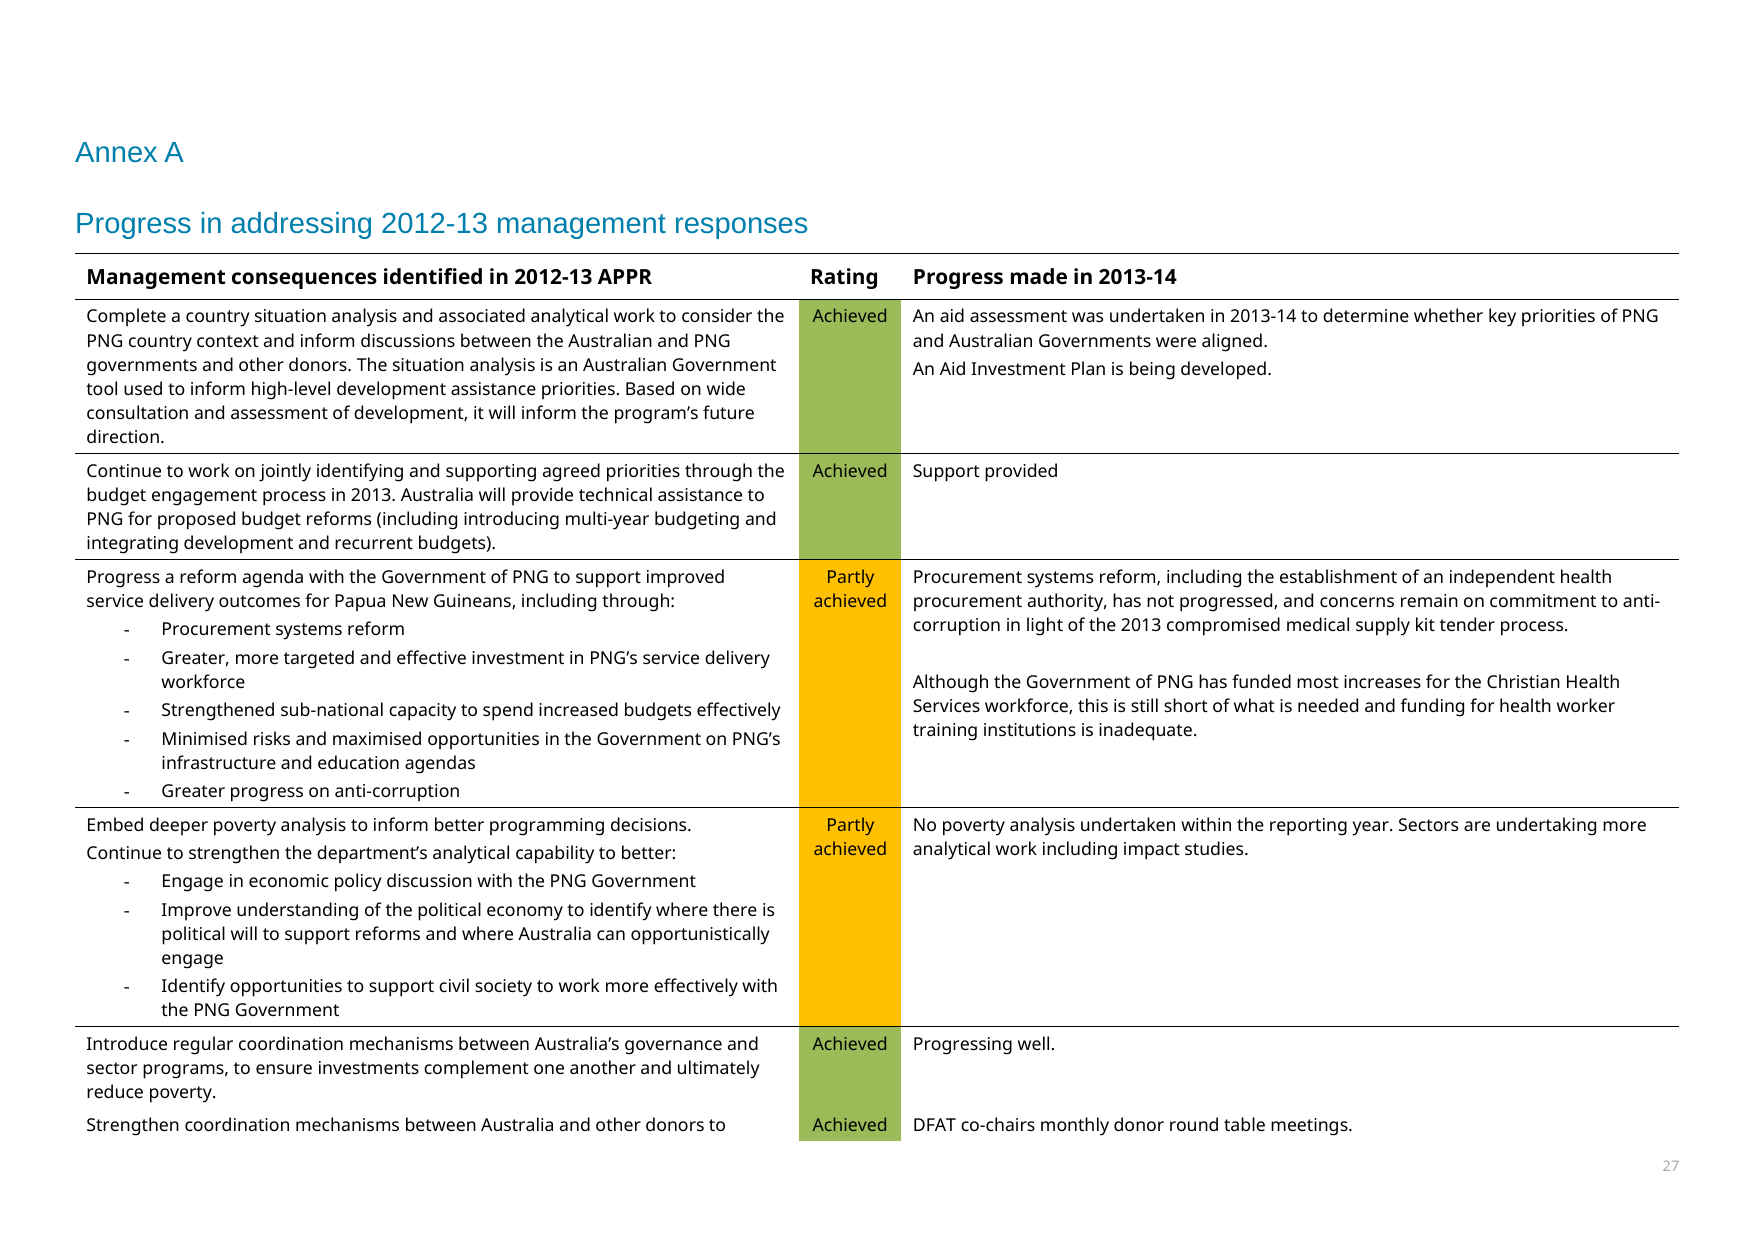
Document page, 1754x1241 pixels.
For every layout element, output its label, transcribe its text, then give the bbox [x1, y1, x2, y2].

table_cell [75, 1108, 799, 1141]
table_header Management consequences identified in 2012-13 APPR [75, 254, 799, 299]
text Progress in addressing 2012-13 management responses [75, 206, 1679, 240]
table_cell Achieved [799, 300, 901, 453]
table_cell Procurement systems reform, including the establishment of an independent health procurement authority, has not progressed, and concerns remain on commitment to anti-corruption in light of the 2013 compromised medical supply kit tender process. Although the Government of PNG has funded most increases for the Christian Health Services workforce, this is still short of what is needed and funding for health worker training institutions is inadequate. [901, 560, 1679, 807]
table_cell Progress a reform agenda with the Government of PNG to support improved service delivery outcomes for Papua New Guineans, including through: Procurement systems reform Greater, more targeted and effective investment in PNG’s service delivery workforce Strengthened sub-national capacity to spend increased budgets effectively Minimised risks and maximised opportunities in the Government on PNG’s infrastructure and education agendas Greater progress on anti-corruption [75, 560, 799, 807]
table_cell Partly achieved [799, 560, 901, 807]
table_cell Achieved [799, 1027, 901, 1108]
table_cell Complete a country situation analysis and associated analytical work to consider the PNG country context and inform discussions between the Australian and PNG governments and other donors. The situation analysis is an Australian Government tool used to inform high-level development assistance priorities. Based on wide consultation and assessment of development, it will inform the program’s future direction. [75, 300, 799, 453]
table_cell Achieved [799, 1108, 901, 1141]
table_cell No poverty analysis undertaken within the reporting year. Sectors are undertaking more analytical work including impact studies. [901, 808, 1679, 1026]
table_header Rating [799, 254, 901, 299]
table_cell Embed deeper poverty analysis to inform better programming decisions. Continue to strengthen the department’s analytical capability to better: Engage in economic policy discussion with the PNG Government Improve understanding of the political economy to identify where there is political will to support reforms and where Australia can opportunistically engage Identify opportunities to support civil society to work more effectively with the PNG Government [75, 808, 799, 1026]
table_cell Progressing well. [901, 1027, 1679, 1108]
table_cell Achieved [799, 454, 901, 559]
table_header Progress made in 2013-14 [901, 254, 1679, 299]
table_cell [901, 1108, 1679, 1141]
table_cell Partly achieved [799, 808, 901, 1026]
text Annex A [75, 135, 1679, 169]
table_cell Support provided [901, 454, 1679, 559]
table_cell Introduce regular coordination mechanisms between Australia’s governance and sector programs, to ensure investments complement one another and ultimately reduce poverty. [75, 1027, 799, 1108]
table_cell Continue to work on jointly identifying and supporting agreed priorities through the budget engagement process in 2013. Australia will provide technical assistance to PNG for proposed budget reforms (including introducing multi-year budgeting and integrating development and recurrent budgets). [75, 454, 799, 559]
table_cell An aid assessment was undertaken in 2013-14 to determine whether key priorities of PNG and Australian Governments were aligned. An Aid Investment Plan is being developed. [901, 300, 1679, 453]
